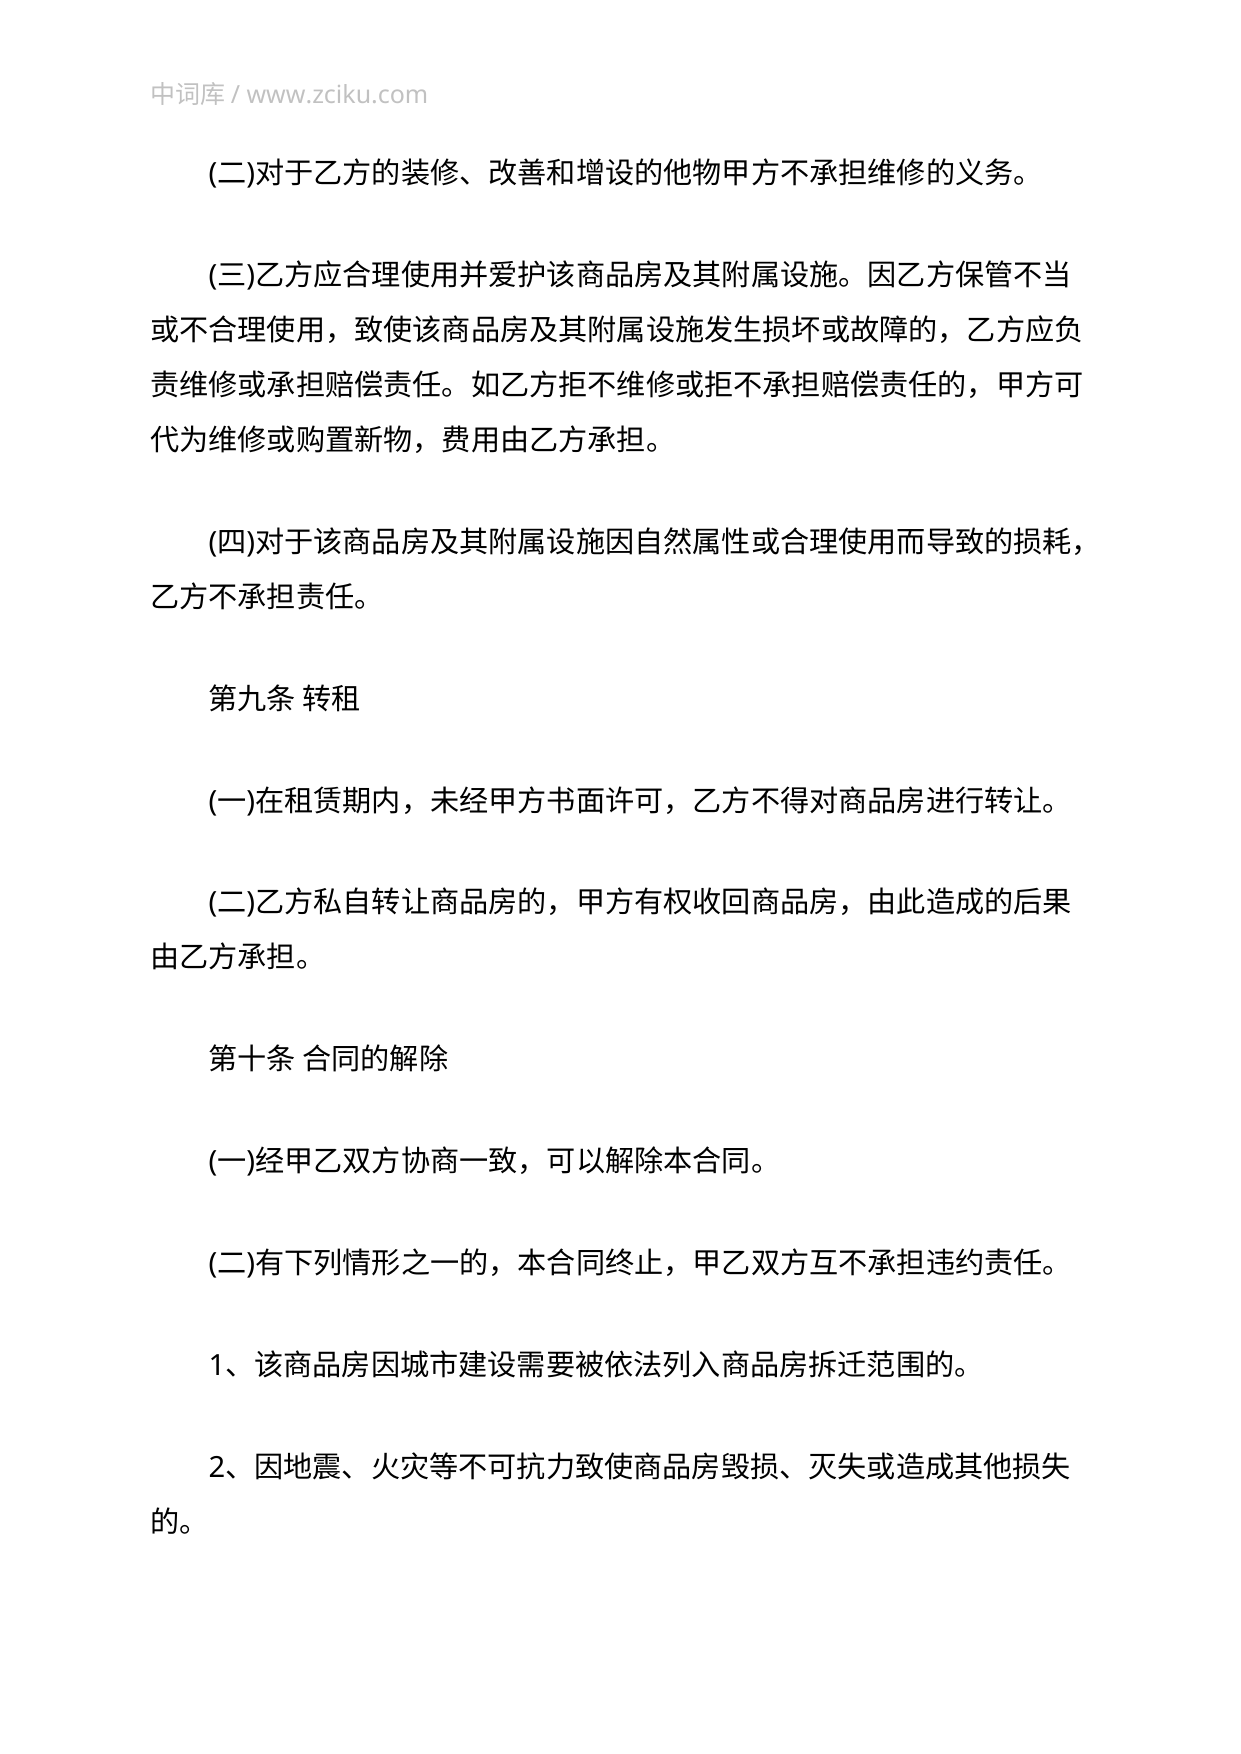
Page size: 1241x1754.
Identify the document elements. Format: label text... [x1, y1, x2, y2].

text (一)在租赁期内，未经甲方书面许可，乙方不得对商品房进行转让。 [150, 777, 1090, 819]
text (二)有下列情形之一的，本合同终止，甲乙双方互不承担违约责任。 [150, 1239, 1090, 1282]
text 第九条 转租 [150, 675, 1090, 718]
text (二)对于乙方的装修、改善和增设的他物甲方不承担维修的义务。 [150, 150, 1090, 192]
text 2、因地震、火灾等不可抗力致使商品房毁损、灭失或造成其他损失的。 [150, 1443, 1090, 1541]
text (三)乙方应合理使用并爱护该商品房及其附属设施。因乙方保管不当或不合理使用，致使该商品房及其附属设施发生损坏或故障的，乙方应负责维修或承担赔偿责任。如乙方拒不维修或拒不承担赔偿责任的，甲方可代为维修或购置新物，费用由乙方承担。 [150, 252, 1090, 459]
text (一)经甲乙双方协商一致，可以解除本合同。 [150, 1138, 1090, 1180]
text (二)乙方私自转让商品房的，甲方有权收回商品房，由此造成的后果由乙方承担。 [150, 879, 1090, 976]
text 1、该商品房因城市建设需要被依法列入商品房拆迁范围的。 [150, 1342, 1090, 1384]
text 第十条 合同的解除 [150, 1036, 1090, 1078]
text (四)对于该商品房及其附属设施因自然属性或合理使用而导致的损耗，乙方不承担责任。 [150, 518, 1090, 616]
